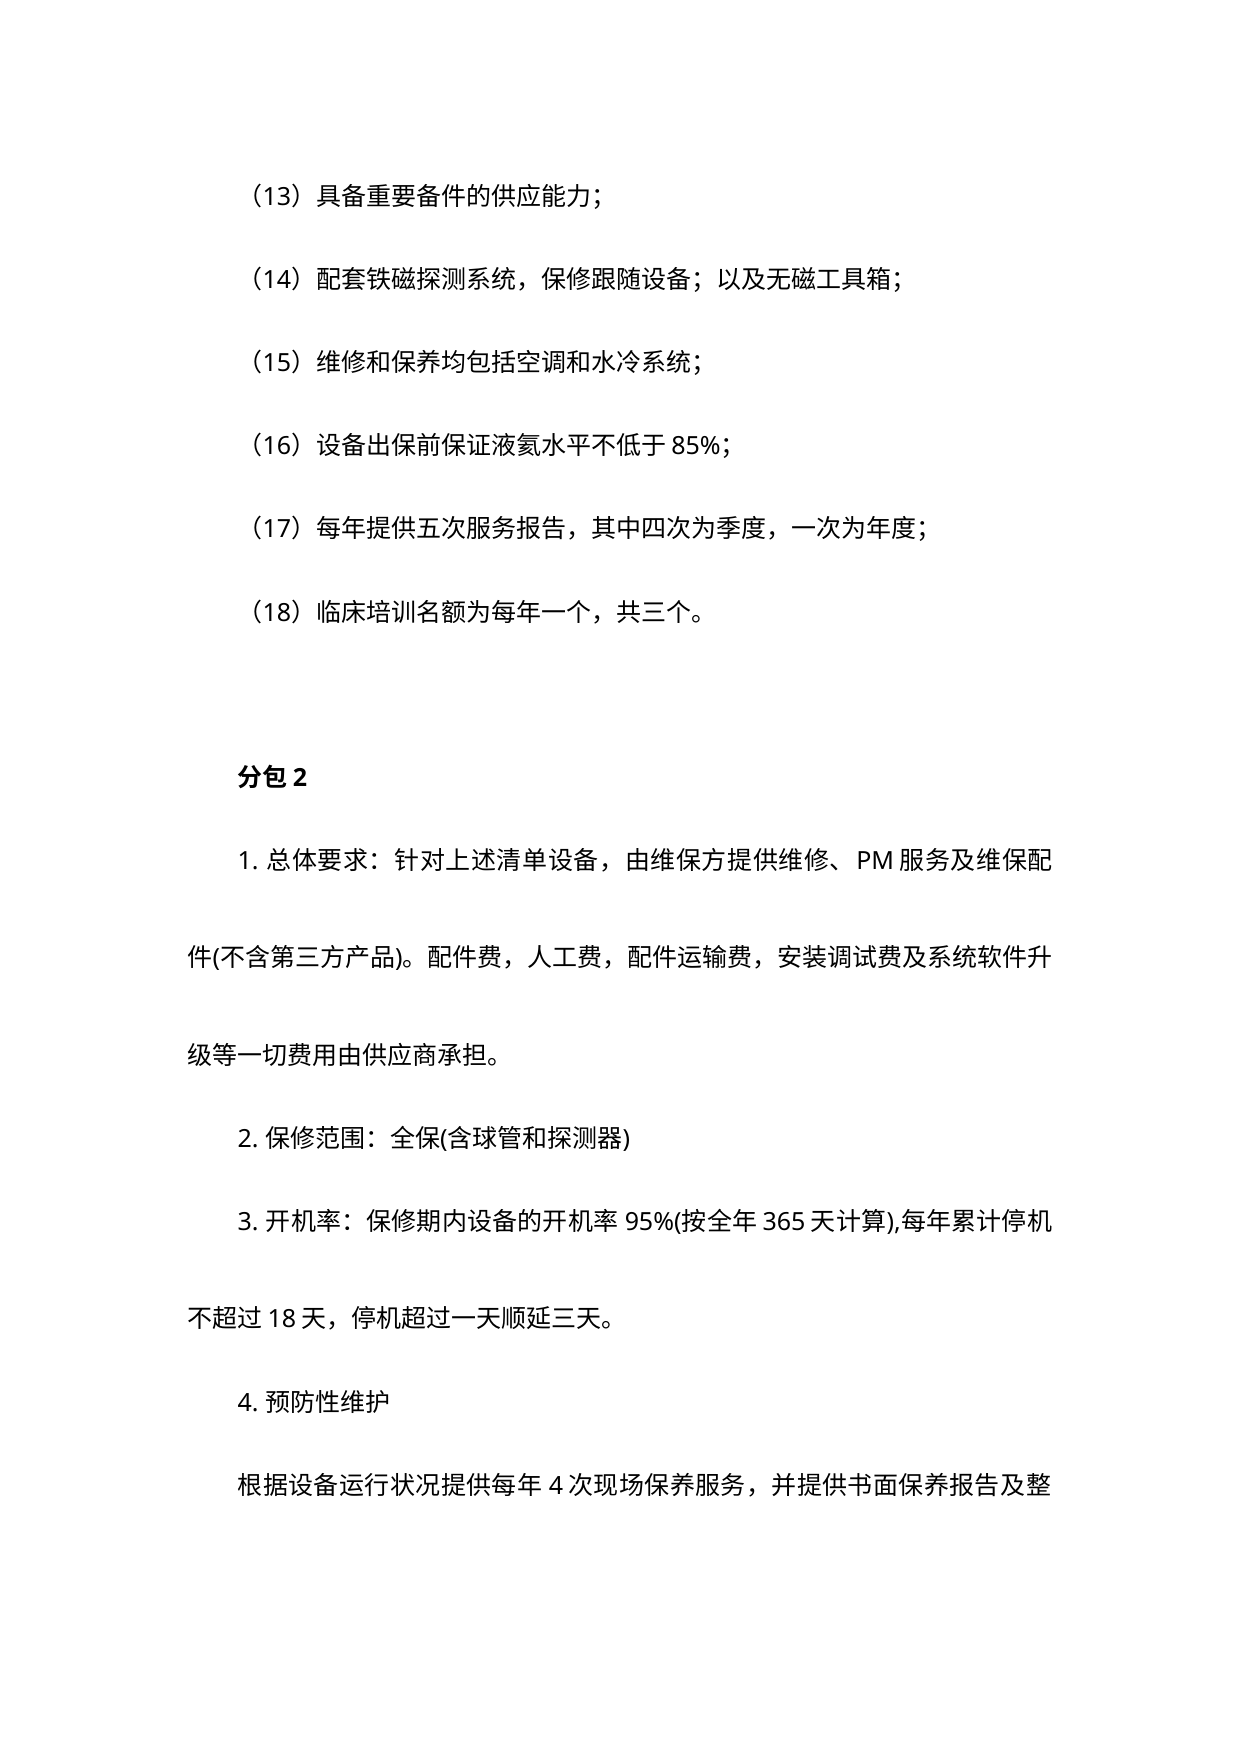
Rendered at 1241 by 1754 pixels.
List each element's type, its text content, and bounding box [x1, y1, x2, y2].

list （14）配套铁磁探测系统，保修跟随设备；以及无磁工具箱； [187, 245, 1053, 310]
list 2. 保修范围：全保(含球管和探测器) [187, 1104, 1053, 1169]
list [187, 1451, 1053, 1516]
list 分包2 [187, 743, 1053, 808]
list （17）每年提供五次服务报告，其中四次为季度，一次为年度； [187, 494, 1053, 559]
list （13）具备重要备件的供应能力； [187, 162, 1053, 227]
list 1. 总体要求：针对上述清单设备，由维保方提供维修、PM服务及维保配件(不含第三方产品)。配件费，人工费，配件运输费，安装调试费及系统软件升级等一切费用由供应商承担。 [187, 826, 1053, 1086]
list 4. 预防性维护 [187, 1368, 1053, 1433]
list （15）维修和保养均包括空调和水冷系统； [187, 328, 1053, 393]
list （16）设备出保前保证液氦水平不低于85%； [187, 411, 1053, 476]
list 3. 开机率：保修期内设备的开机率95%(按全年365天计算),每年累计停机不超过18天，停机超过一天顺延三天。 [187, 1187, 1053, 1349]
list （18）临床培训名额为每年一个，共三个。 [187, 578, 1053, 643]
